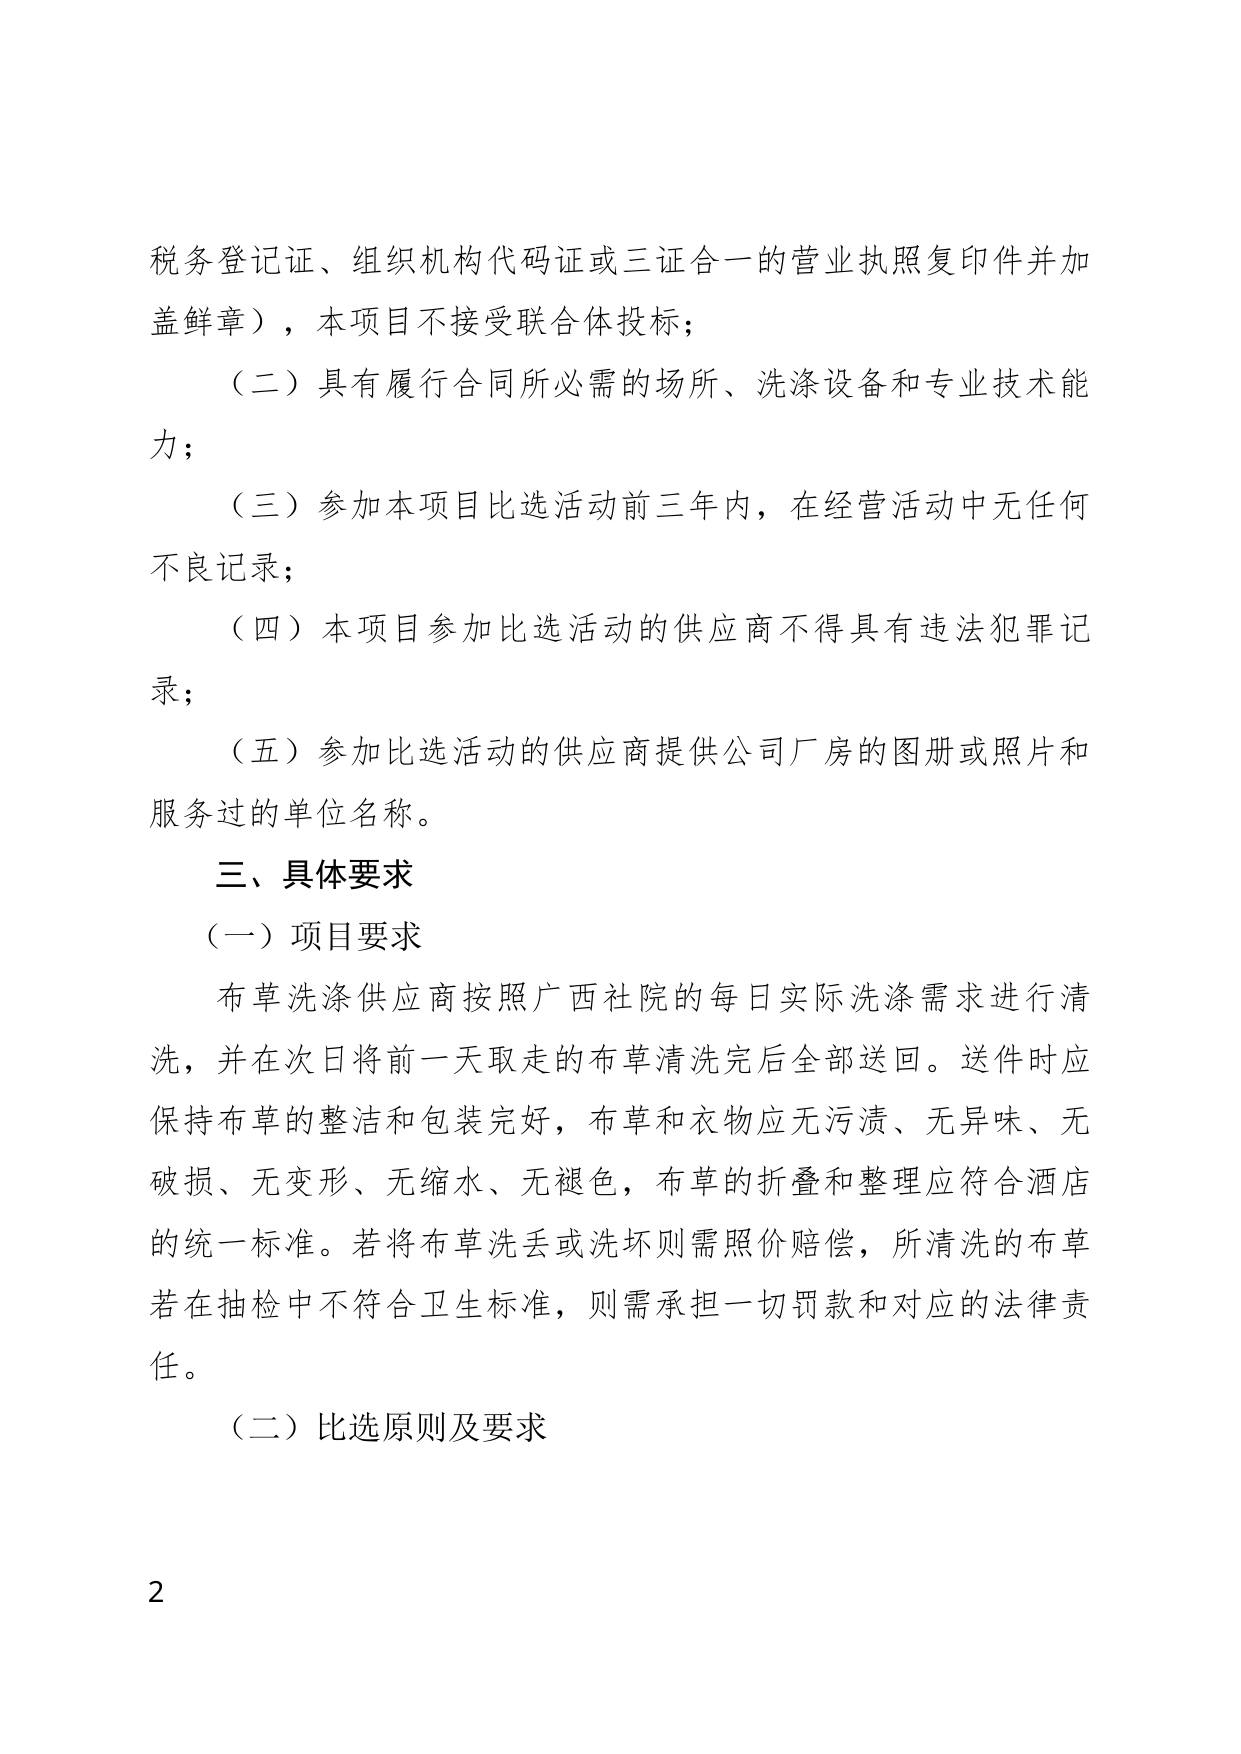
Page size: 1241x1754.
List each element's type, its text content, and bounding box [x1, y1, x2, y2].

text （一）项目要求 [148, 899, 1093, 960]
text （三）参加本项目比选活动前三年内，在经营活动中无任何不良记录； [148, 469, 1093, 592]
text 布草洗涤供应商按照广西社院的每日实际洗涤需求进行清洗，并在次日将前一天取走的布草清洗完后全部送回。送件时应保持布草的整洁和包装完好，布草和衣物应无污渍、无异味、无破损、无变形、无缩水、无褪色，布草的折叠和整理应符合酒店的统一标准。若将布草洗丢或洗坏则需照价赔偿，所清洗的布草若在抽检中不符合卫生标准，则需承担一切罚款和对应的法律责任。 [148, 960, 1093, 1391]
text （二）比选原则及要求 [148, 1391, 1093, 1452]
text 三、具体要求 [148, 837, 1093, 899]
text （四）本项目参加比选活动的供应商不得具有违法犯罪记录； [148, 592, 1093, 714]
text （二）具有履行合同所必需的场所、洗涤设备和专业技术能力； [148, 346, 1093, 469]
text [148, 223, 1093, 346]
text （五）参加比选活动的供应商提供公司厂房的图册或照片和服务过的单位名称。 [148, 714, 1093, 837]
